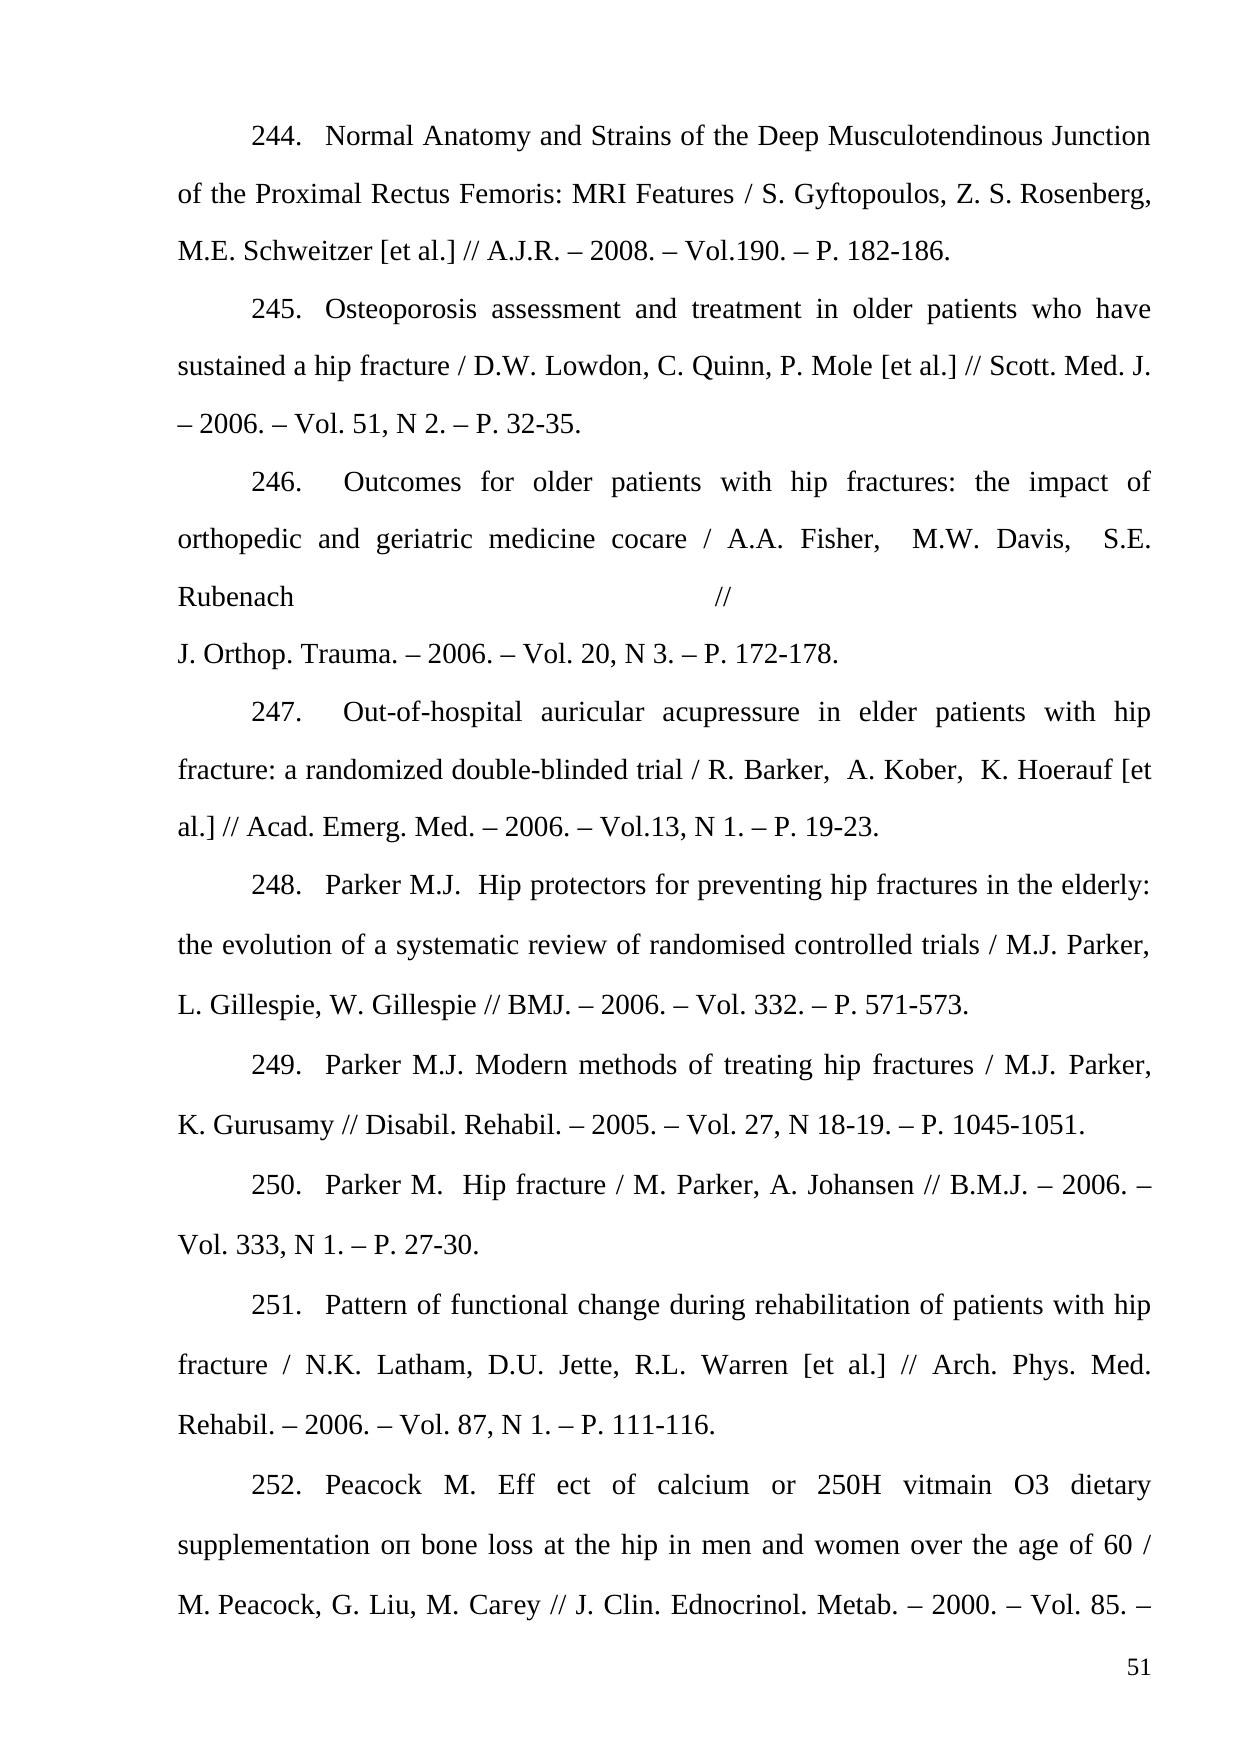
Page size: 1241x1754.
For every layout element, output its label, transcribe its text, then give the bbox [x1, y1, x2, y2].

list Parker M.J. Hip protectors for preventing hip fractures in the elderly: the evolution of a systematic review of randomised controlled trials / M.J. Parker, L. Gillespie, W. Gillespie // BMJ. – 2006. – Vol. 332. – P. 571-573. [177, 867, 1152, 1021]
list Parker M. Hip fracture / M. Parker, A. Johansen // B.M.J. – 2006. – Vol. 333, N 1. – P. 27-30. [177, 1167, 1152, 1261]
list Osteoporosis assessment and treatment in older patients who have sustained a hip fracture / D.W. Lowdon, C. Quinn, P. Mole [et al.] // Scott. Med. J. – 2006. – Vol. 51, N 2. – P. 32-35. [177, 291, 1152, 440]
list Parker M.J. Modern methods of treating hip fractures / M.J. Parker, K. Gurusamy // Disabil. Rehabil. – 2005. – Vol. 27, N 18-19. – P. 1045-1051. [177, 1047, 1152, 1141]
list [177, 1467, 1152, 1621]
list Normal Anatomy and Strains of the Deep Musculotendinous Junction of the Proximal Rectus Femoris: MRI Features / S. Gyftopoulos, Z. S. Rosenberg, M.E. Schweitzer [et al.] // A.J.R. – 2008. – Vol.190. – P. 182-186. [177, 118, 1152, 267]
list Pattern of functional change during rehabilitation of patients with hip fracture / N.K. Latham, D.U. Jette, R.L. Warren [et al.] // Arch. Phys. Med. Rehabil. – 2006. – Vol. 87, N 1. – P. 111-116. [177, 1287, 1152, 1441]
list Outcomes for older patients with hip fractures: the impact of orthopedic and geriatric medicine cocare / A.A. Fisher, M.W. Davis, S.E. Rubenach // J. Orthop. Trauma. – 2006. – Vol. 20, N 3. – P. 172-178. [177, 464, 1152, 670]
list Out-of-hospital auricular acupressure in elder patients with hip fracture: a randomized double-blinded trial / R. Barker, A. Kober, K. Hoerauf [et al.] // Acad. Emerg. Med. – 2006. – Vol.13, N 1. – P. 19-23. [177, 694, 1152, 843]
